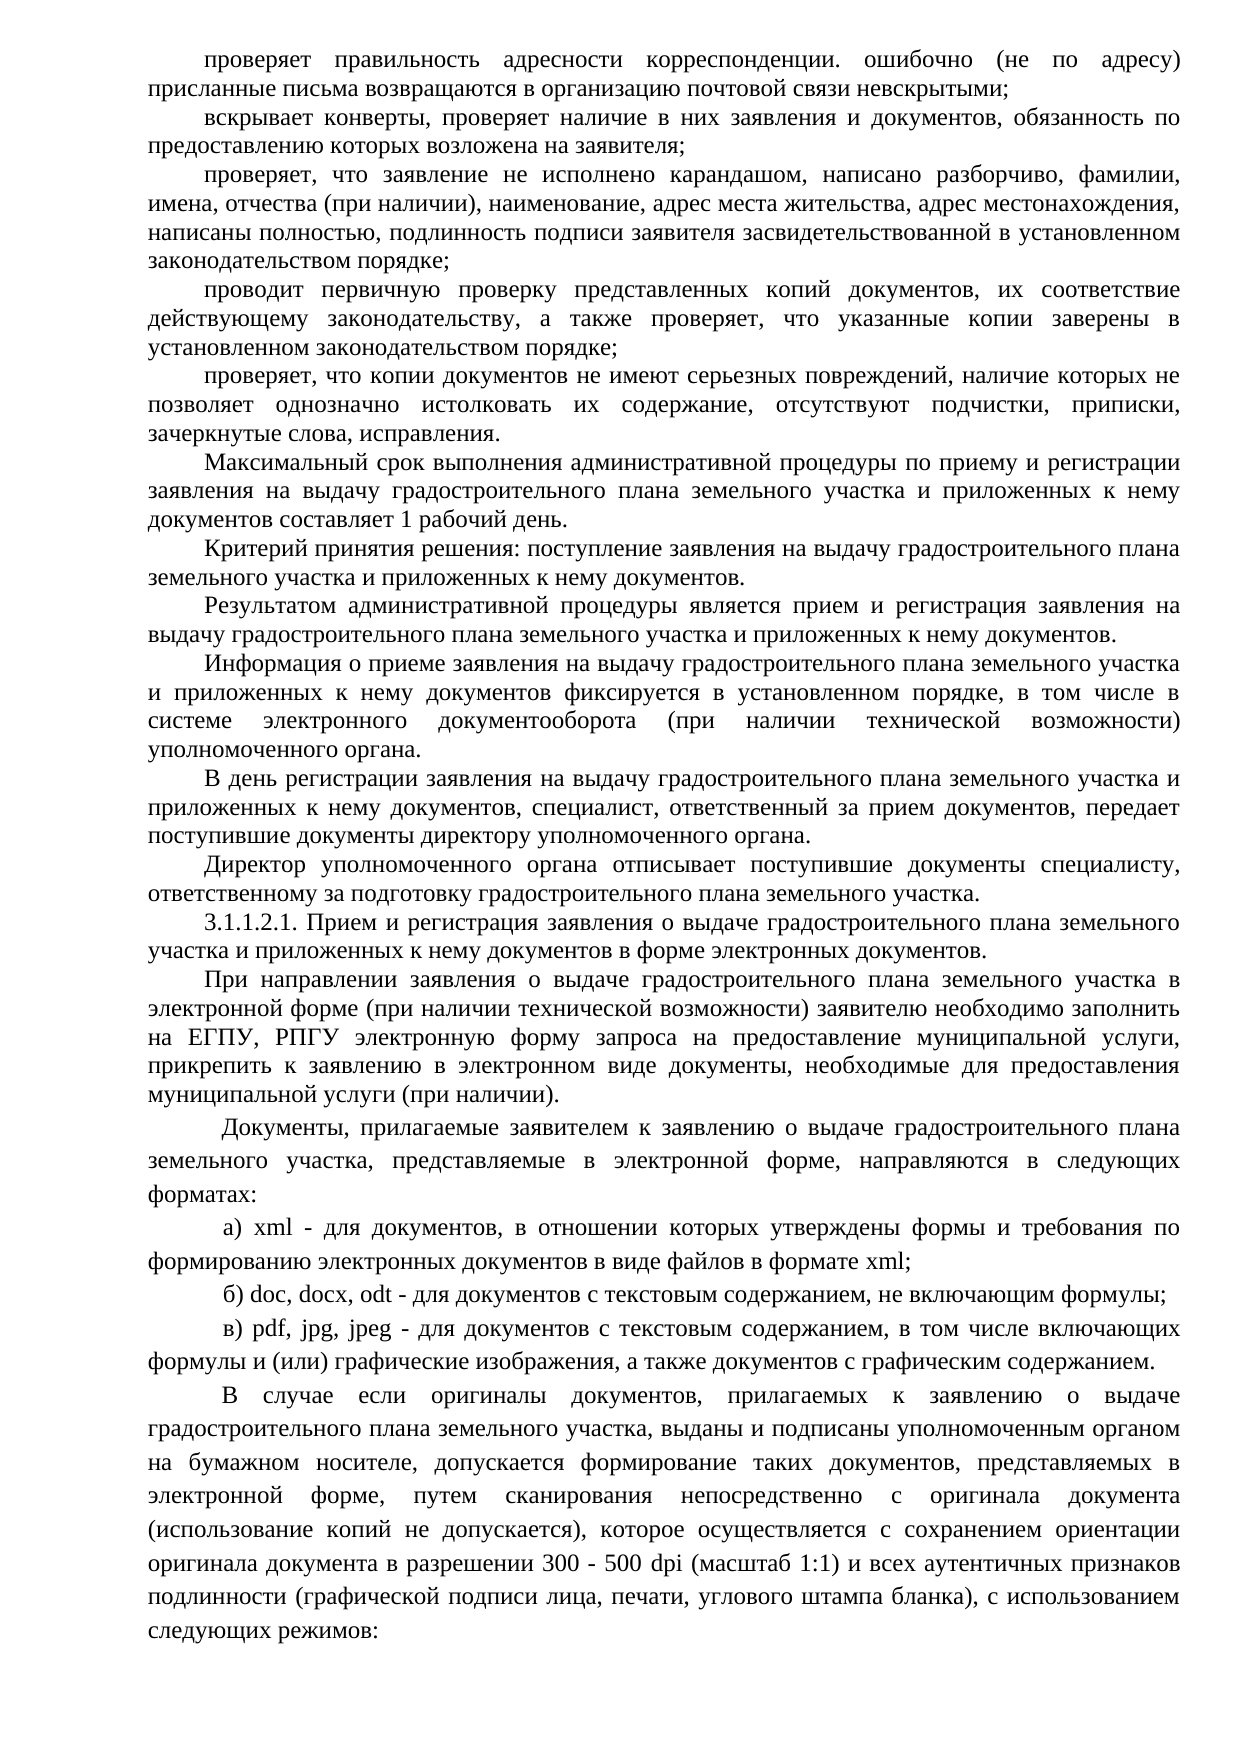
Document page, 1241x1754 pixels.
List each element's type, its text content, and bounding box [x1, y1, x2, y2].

text Документы, прилагаемые заявителем к заявлению о выдаче градостроительного плана земельного участка, представляемые в электронной форме, направляются в следующих форматах: [148, 1108, 1181, 1209]
text б) doc, docx, odt - для документов с текстовым содержанием, не включающим формулы; [148, 1276, 1181, 1309]
text В день регистрации заявления на выдачу градостроительного плана земельного участка и приложенных к нему документов, специалист, ответственный за прием документов, передает поступившие документы директору уполномоченного органа. [148, 763, 1181, 849]
text При направлении заявления о выдаче градостроительного плана земельного участка в электронной форме (при наличии технической возможности) заявителю необходимо заполнить на ЕГПУ, РПГУ электронную форму запроса на предоставление муниципальной услуги, прикрепить к заявлению в электронном виде документы, необходимые для предоставления муниципальной услуги (при наличии). [148, 964, 1181, 1108]
text проверяет, что заявление не исполнено карандашом, написано разборчиво, фамилии, имена, отчества (при наличии), наименование, адрес места жительства, адрес местонахождения, написаны полностью, подлинность подписи заявителя засвидетельствованной в установленном законодательством порядке; [148, 159, 1181, 274]
text Максимальный срок выполнения административной процедуры по приему и регистрации заявления на выдачу градостроительного плана земельного участка и приложенных к нему документов составляет 1 рабочий день. [148, 447, 1181, 533]
text а) xml - для документов, в отношении которых утверждены формы и требования по формированию электронных документов в виде файлов в формате xml; [148, 1209, 1181, 1276]
text 3.1.1.2.1. Прием и регистрация заявления о выдаче градостроительного плана земельного участка и приложенных к нему документов в форме электронных документов. [148, 907, 1181, 964]
text вскрывает конверты, проверяет наличие в них заявления и документов, обязанность по предоставлению которых возложена на заявителя; [148, 102, 1181, 159]
text Результатом административной процедуры является прием и регистрация заявления на выдачу градостроительного плана земельного участка и приложенных к нему документов. [148, 591, 1181, 648]
text Директор уполномоченного органа отписывает поступившие документы специалисту, ответственному за подготовку градостроительного плана земельного участка. [148, 849, 1181, 907]
text проводит первичную проверку представленных копий документов, их соответствие действующему законодательству, а также проверяет, что указанные копии заверены в установленном законодательством порядке; [148, 274, 1181, 361]
text проверяет правильность адресности корреспонденции. ошибочно (не по адресу) присланные письма возвращаются в организацию почтовой связи невскрытыми; [148, 44, 1181, 102]
text Информация о приеме заявления на выдачу градостроительного плана земельного участка и приложенных к нему документов фиксируется в установленном порядке, в том числе в системе электронного документооборота (при наличии технической возможности) уполномоченного органа. [148, 648, 1181, 763]
text проверяет, что копии документов не имеют серьезных повреждений, наличие которых не позволяет однозначно истолковать их содержание, отсутствуют подчистки, приписки, зачеркнутые слова, исправления. [148, 361, 1181, 447]
text Критерий принятия решения: поступление заявления на выдачу градостроительного плана земельного участка и приложенных к нему документов. [148, 533, 1181, 591]
text В случае если оригиналы документов, прилагаемых к заявлению о выдаче градостроительного плана земельного участка, выданы и подписаны уполномоченным органом на бумажном носителе, допускается формирование таких документов, представляемых в электронной форме, путем сканирования непосредственно с оригинала документа (использование копий не допускается), которое осуществляется с сохранением ориентации оригинала документа в разрешении 300 - 500 dpi (масштаб 1:1) и всех аутентичных признаков подлинности (графической подписи лица, печати, углового штампа бланка), с использованием следующих режимов: [148, 1376, 1181, 1645]
text в) pdf, jpg, jpeg - для документов с текстовым содержанием, в том числе включающих формулы и (или) графические изображения, а также документов с графическим содержанием. [148, 1309, 1181, 1376]
